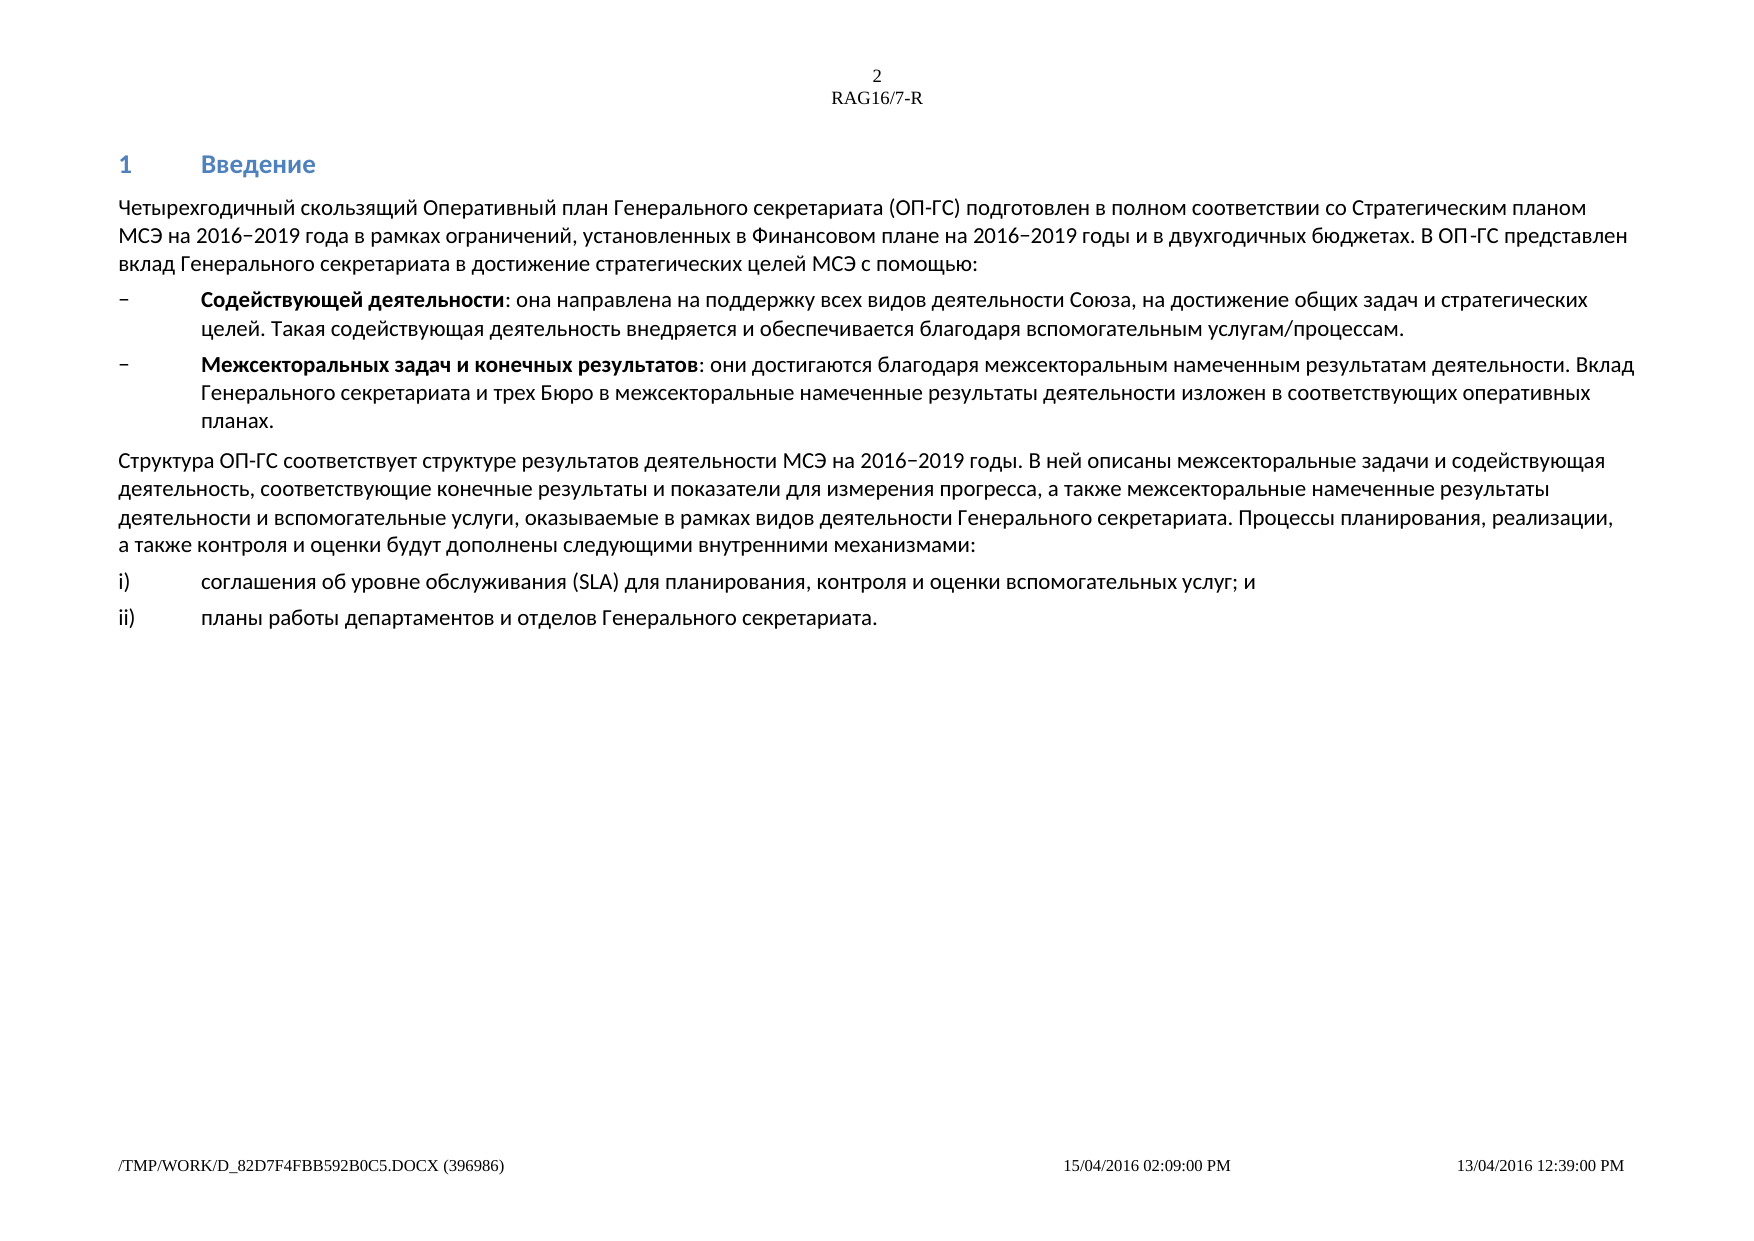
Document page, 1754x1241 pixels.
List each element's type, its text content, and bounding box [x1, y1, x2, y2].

text i) соглашения об уровне обслуживания (SLA) для планирования, контроля и оценки вспомогательных услуг; и [118, 567, 1636, 595]
text ii) планы работы департаментов и отделов Генерального секретариата. [118, 603, 1636, 631]
text Четырехгодичный скользящий Оперативный план Генерального секретариата (ОП-ГС) подготовлен в полном соответствии со Стратегическим планом МСЭ на 2016−2019 года в рамках ограничений, установленных в Финансовом плане на 2016−2019 годы и в двухгодичных бюджетах. В ОП-ГС представлен вклад Генерального секретариата в достижение стратегических целей МСЭ с помощью: [118, 193, 1636, 277]
text − Межсекторальных задач и конечных результатов: они достигаются благодаря межсекторальным намеченным результатам деятельности. Вклад Генерального секретариата и трех Бюро в межсекторальные намеченные результаты деятельности изложен в соответствующих оперативных планах. [118, 350, 1636, 434]
subtitle 1 Введение [118, 148, 1636, 181]
text Структура ОП-ГС соответствует структуре результатов деятельности МСЭ на 2016−2019 годы. В ней описаны межсекторальные задачи и содействующая деятельность, соответствующие конечные результаты и показатели для измерения прогресса, а также межсекторальные намеченные результаты деятельности и вспомогательные услуги, оказываемые в рамках видов деятельности Генерального секретариата. Процессы планирования, реализации, а также контроля и оценки будут дополнены следующими внутренними механизмами: [118, 447, 1636, 559]
text − Содействующей деятельности: она направлена на поддержку всех видов деятельности Союза, на достижение общих задач и стратегических целей. Такая содействующая деятельность внедряется и обеспечивается благодаря вспомогательным услугам/процессам. [118, 286, 1636, 342]
